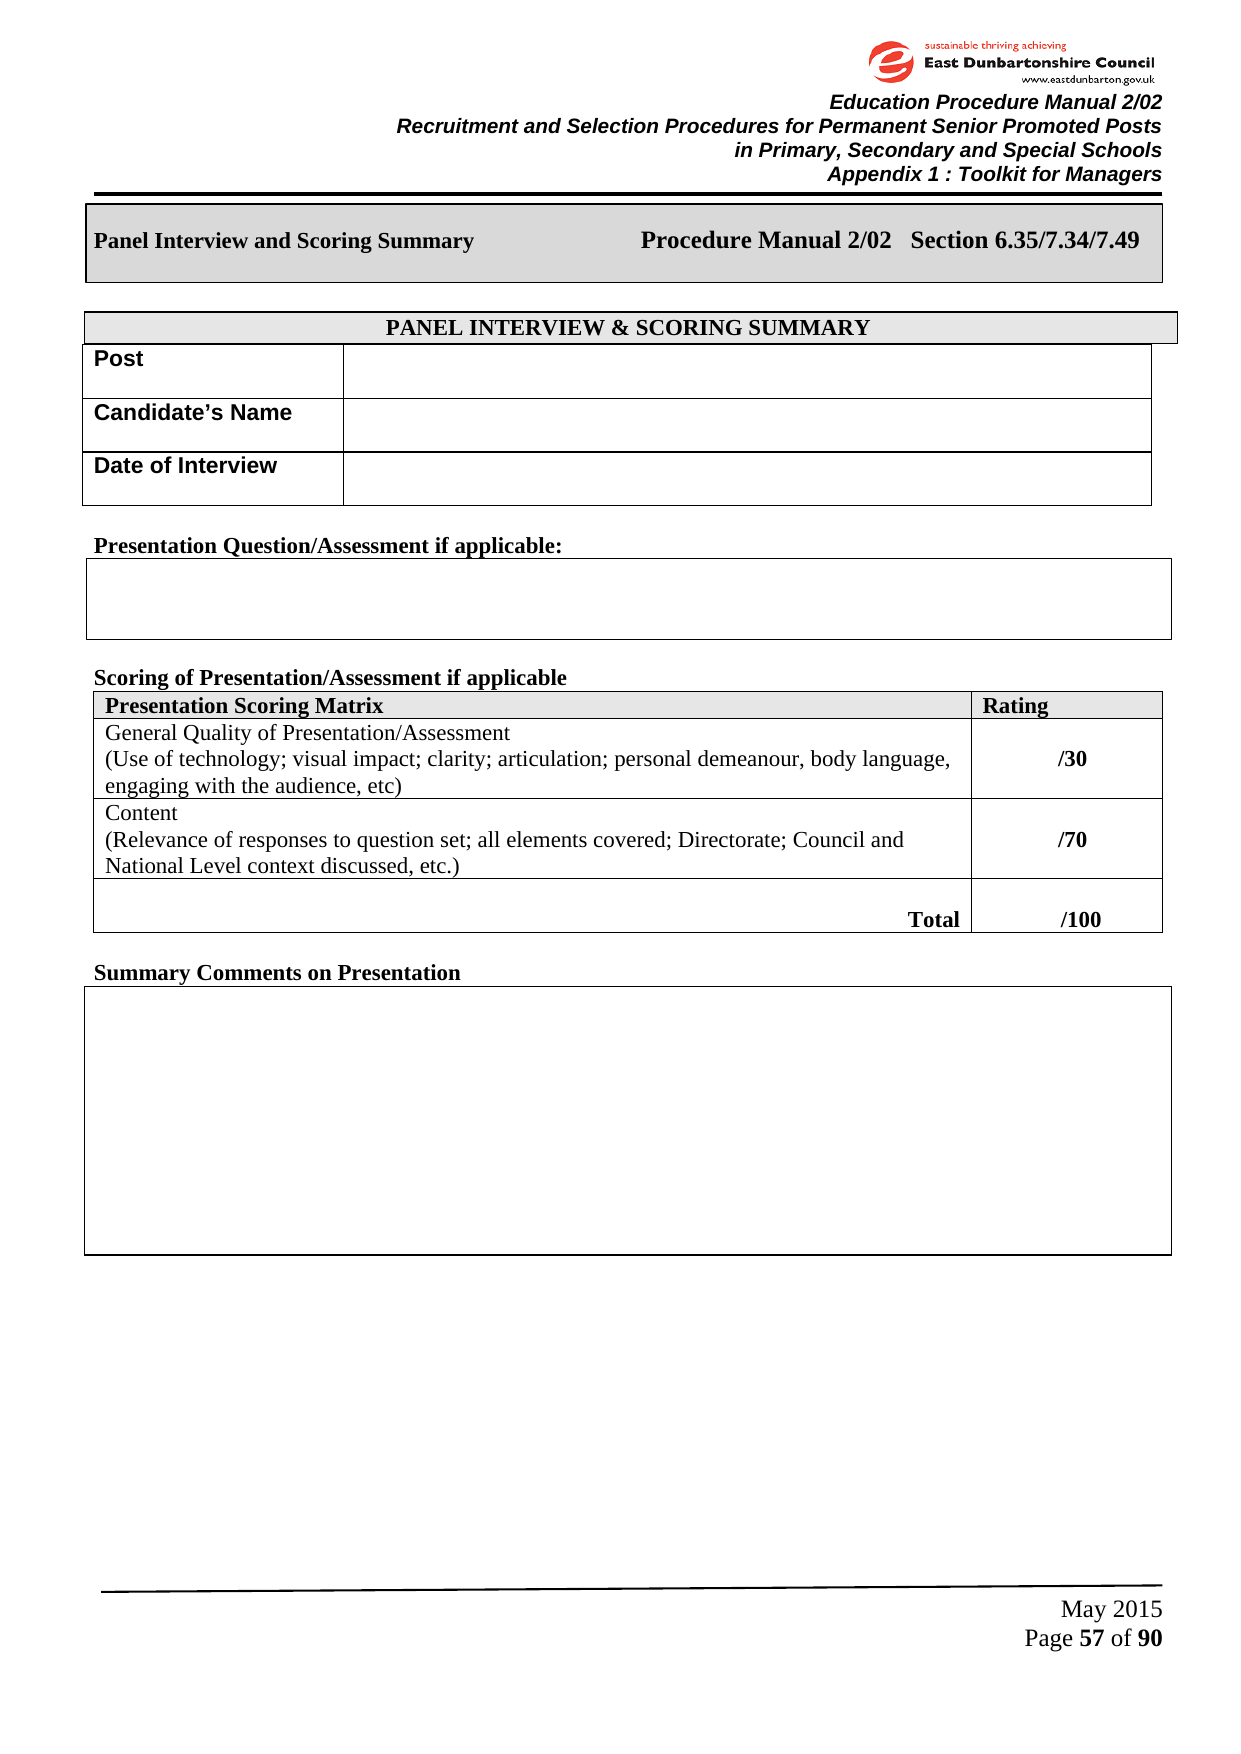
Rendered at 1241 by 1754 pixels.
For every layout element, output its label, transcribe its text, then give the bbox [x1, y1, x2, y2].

text Summary Comments on Presentation [94, 959, 1162, 986]
subtitle Panel Interview and Scoring Summary Procedure Manual 2/02 Section 6.35/7.34/7.49 [94, 225, 1162, 254]
text PANEL INTERVIEW & SCORING SUMMARY [85, 313, 1177, 343]
table_cell Total [94, 879, 971, 932]
table_header Post [83, 345, 343, 398]
table_cell /70 [972, 799, 1162, 878]
picture [861, 37, 1163, 90]
text Presentation Question/Assessment if applicable: [94, 533, 1162, 558]
table_cell /100 [972, 879, 1162, 932]
table_cell General Quality of Presentation/Assessment (Use of technology; visual impact; clarity; articulation; personal demeanour, body language, engaging with the audience, etc) [94, 719, 971, 798]
table_cell Date of Interview [83, 453, 343, 505]
table_header Rating [972, 692, 1162, 718]
table_header Presentation Scoring Matrix [94, 692, 971, 718]
text Scoring of Presentation/Assessment if applicable [94, 664, 1162, 691]
table_cell [344, 399, 1151, 451]
table_cell [344, 453, 1151, 505]
table_cell Content (Relevance of responses to question set; all elements covered; Directorate; Council and National Level context discussed, etc.) [94, 799, 971, 878]
table_header [344, 345, 1151, 398]
table_cell /30 [972, 719, 1162, 798]
table_cell Candidate’s Name [83, 399, 343, 451]
